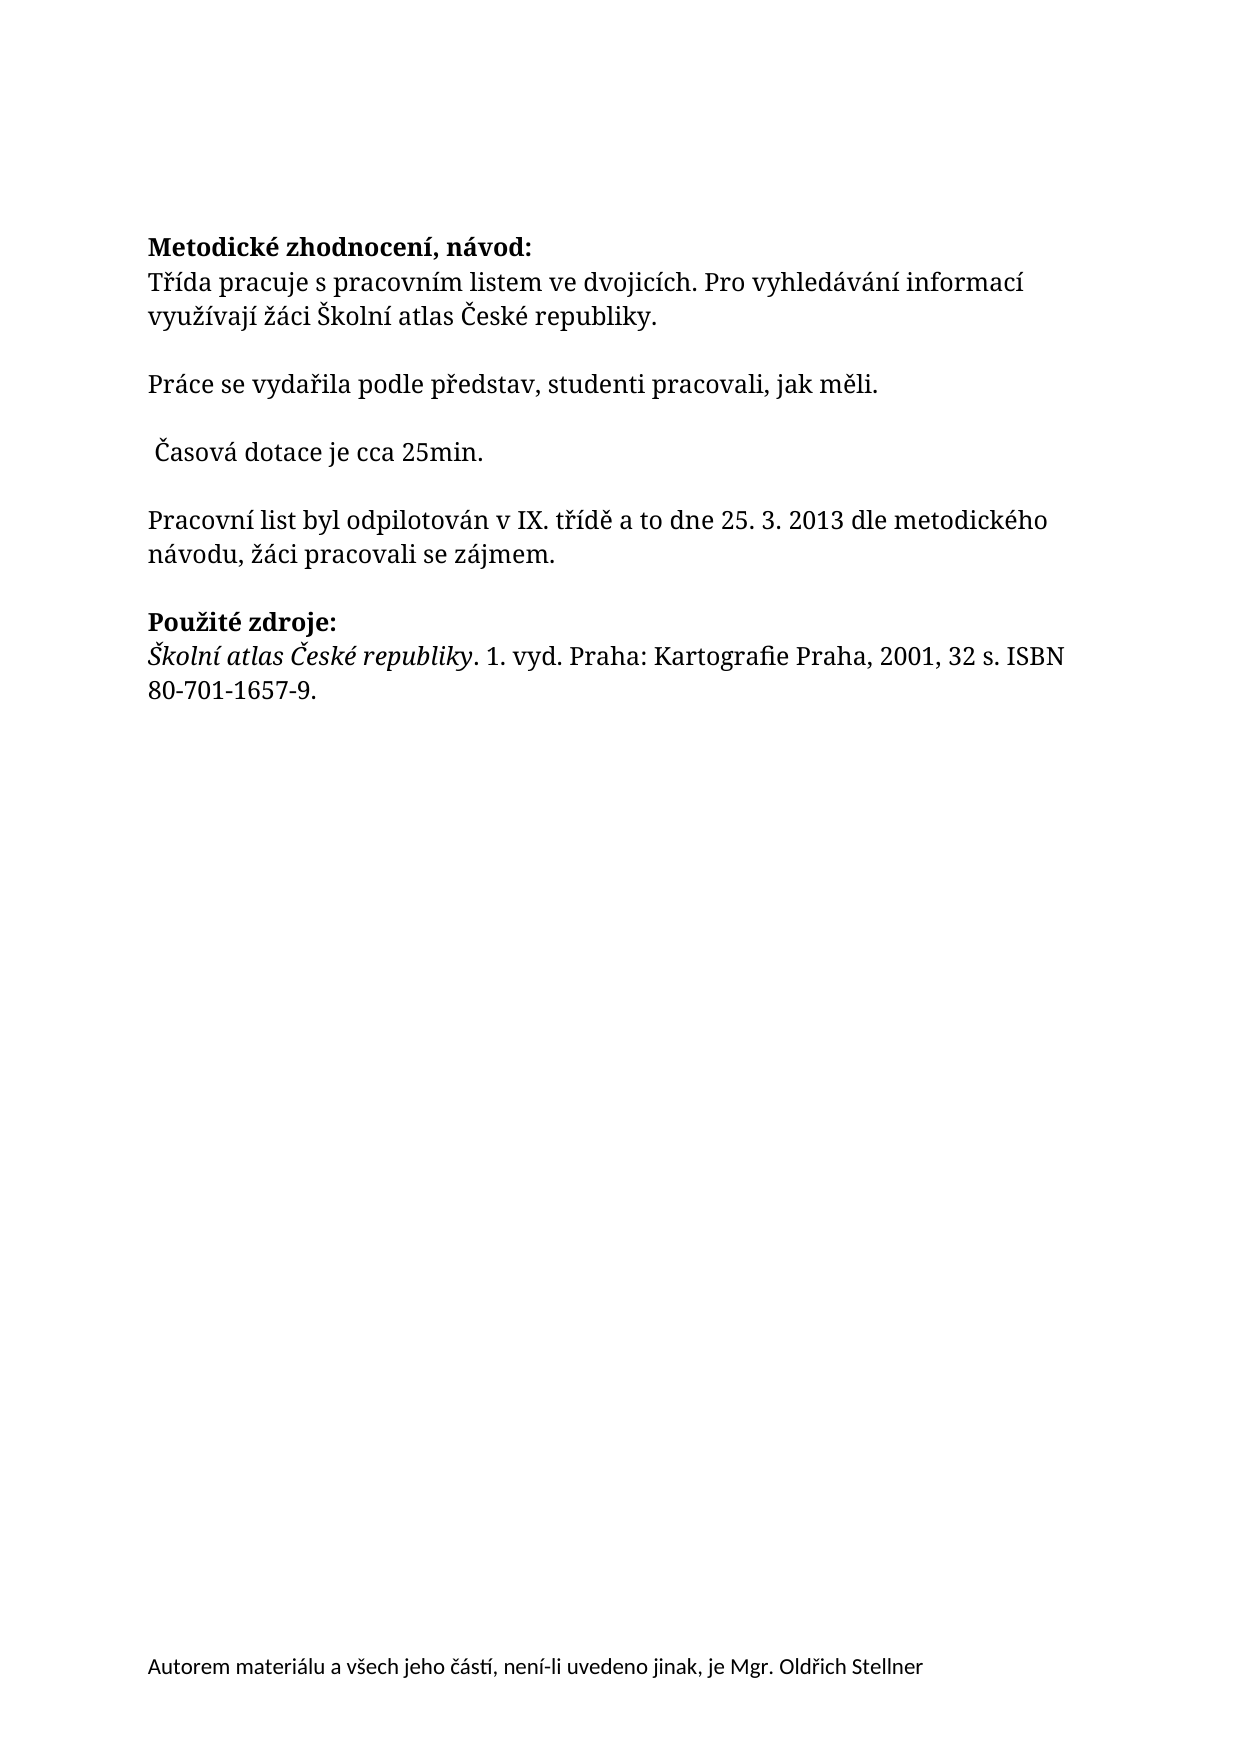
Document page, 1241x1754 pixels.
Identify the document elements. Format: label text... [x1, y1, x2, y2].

text Práce se vydařila podle představ, studenti pracovali, jak měli. [148, 366, 1093, 400]
text Metodické zhodnocení, návod: [148, 230, 1093, 264]
text Školní atlas České republiky. 1. vyd. Praha: Kartografie Praha, 2001, 32 s. ISBN 80-701-1657-9. [148, 639, 1093, 707]
text Použité zdroje: [148, 605, 1093, 639]
text Časová dotace je cca 25min. [148, 434, 1093, 468]
text Třída pracuje s pracovním listem ve dvojicích. Pro vyhledávání informací využívají žáci Školní atlas České republiky. [148, 264, 1093, 332]
text Pracovní list byl odpilotován v IX. třídě a to dne 25. 3. 2013 dle metodického návodu, žáci pracovali se zájmem. [148, 503, 1093, 571]
